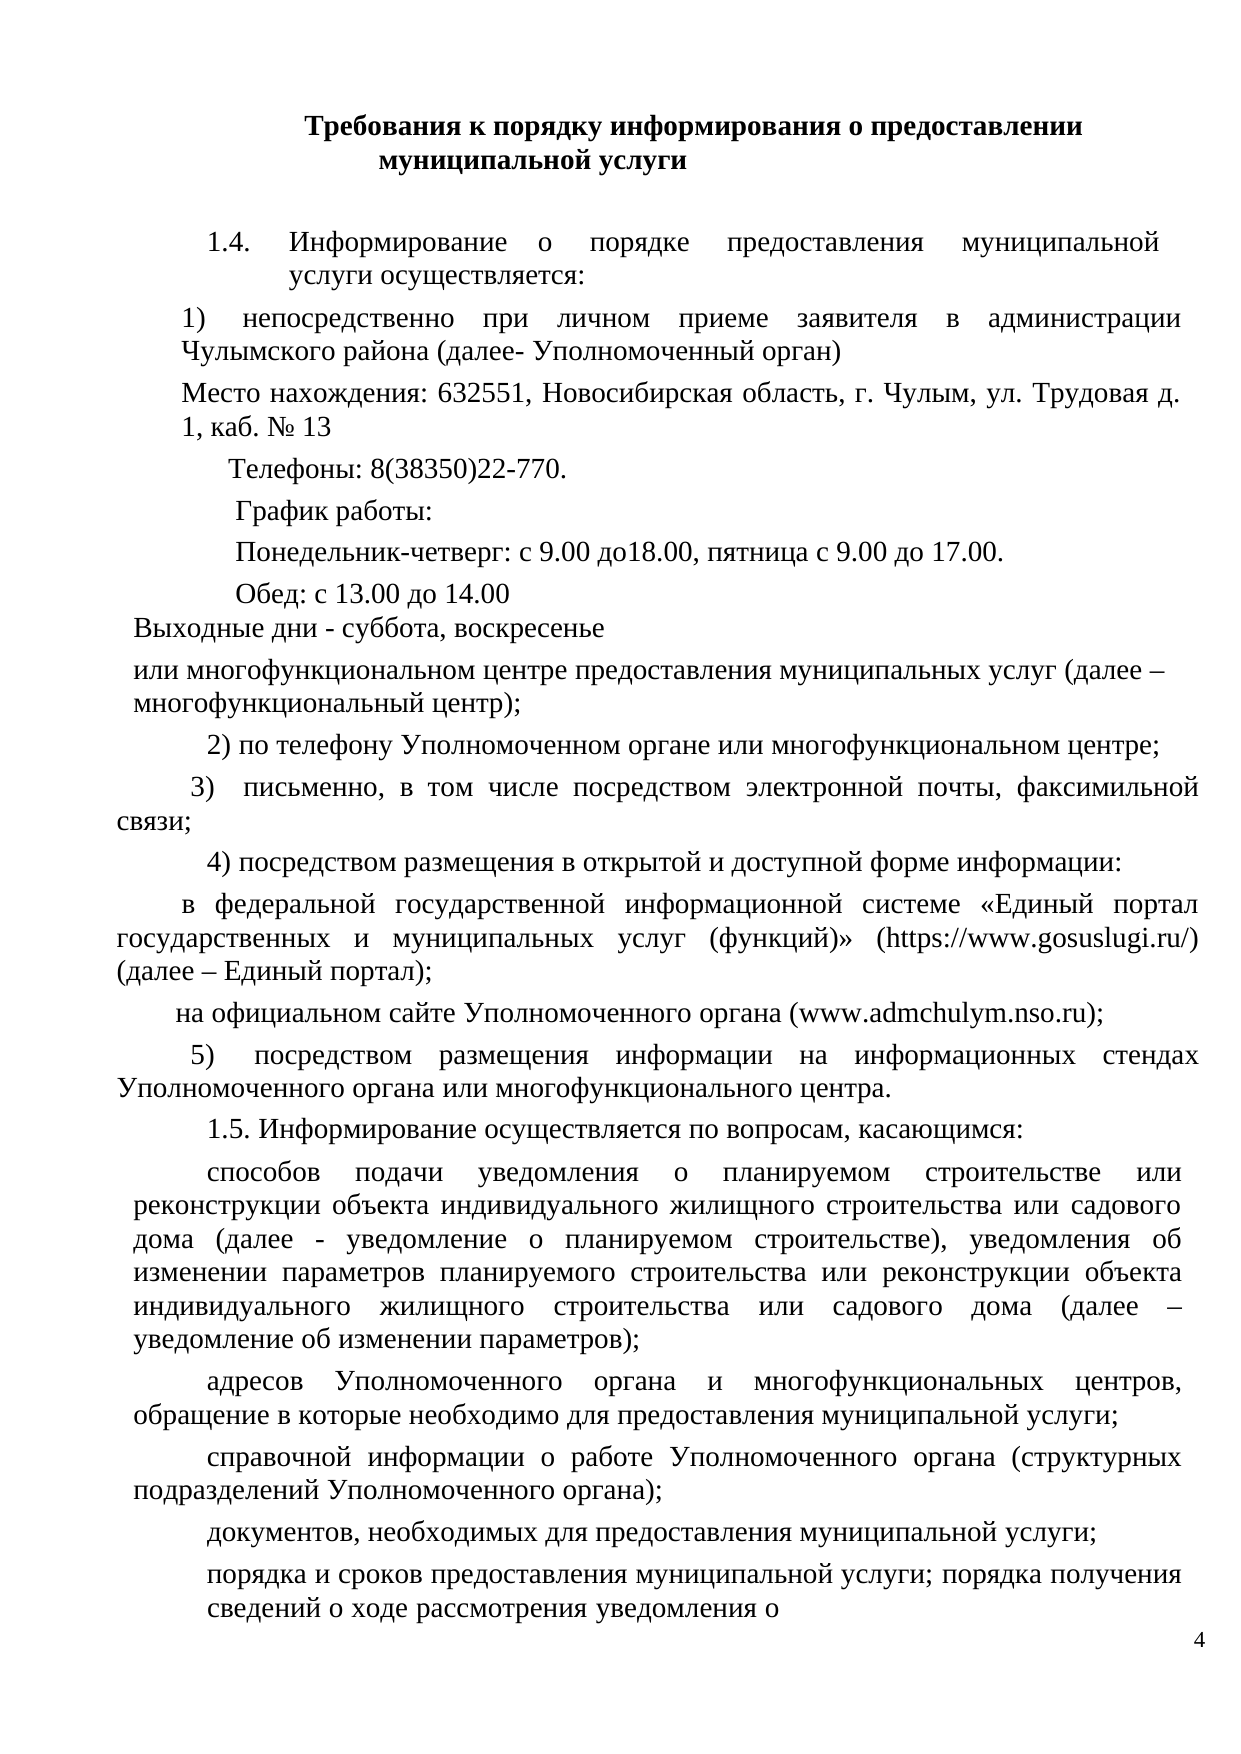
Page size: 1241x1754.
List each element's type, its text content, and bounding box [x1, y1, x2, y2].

list Понедельник-четверг: с 9.00 до18.00, пятница с 9.00 до 17.00. [133, 534, 1182, 568]
text документов, необходимых для предоставления муниципальной услуги; [207, 1514, 1205, 1548]
list Информирование о порядке предоставления муниципальной услуги осуществляется: [207, 224, 1205, 292]
list Обед: с 13.00 до 14.00 Выходные дни - суббота, воскресенье [133, 576, 1182, 643]
text в федеральной государственной информационной системе «Единый портал государственных и муниципальных услуг (функций)» (https://www.gosuslugi.ru/) (далее – Единый портал); [116, 886, 1199, 987]
subtitle Требования к порядку информирования о предоставлении муниципальной услуги [304, 108, 1085, 175]
text справочной информации о работе Уполномоченного органа (структурных подразделений Уполномоченного органа); [133, 1439, 1182, 1506]
list Телефоны: 8(38350)22-770. [133, 451, 1182, 484]
text порядка и сроков предоставления муниципальной услуги; порядка получения сведений о ходе рассмотрения уведомления о [207, 1556, 1182, 1623]
list Место нахождения: 632551, Новосибирская область, г. Чулым, ул. Трудовая д. 1, каб. № 13 [181, 375, 1182, 442]
list непосредственно при личном приеме заявителя в администрации Чулымского района (далее- Уполномоченный орган) [181, 300, 1182, 367]
list или многофункциональном центре предоставления муниципальных услуг (далее – многофункциональный центр); [133, 652, 1182, 719]
text способов подачи уведомления о планируемом строительстве или реконструкции объекта индивидуального жилищного строительства или садового дома (далее - уведомление о планируемом строительстве), уведомления об изменении параметров планируемого строительства или реконструкции объекта индивидуального жилищного строительства или садового дома (далее – уведомление об изменении параметров); [133, 1154, 1182, 1355]
text на официальном сайте Уполномоченного органа (www.admchulym.nso.ru); [116, 995, 1199, 1029]
list посредством размещения в открытой и доступной форме информации: [207, 844, 1205, 878]
list по телефону Уполномоченном органе или многофункциональном центре; [207, 727, 1205, 761]
list письменно, в том числе посредством электронной почты, факсимильной связи; [116, 769, 1199, 836]
list Информирование осуществляется по вопросам, касающимся: [207, 1112, 1205, 1146]
text адресов Уполномоченного органа и многофункциональных центров, обращение в которые необходимо для предоставления муниципальной услуги; [133, 1363, 1182, 1431]
list График работы: [133, 493, 1182, 526]
list посредством размещения информации на информационных стендах Уполномоченного органа или многофункционального центра. [116, 1037, 1199, 1104]
